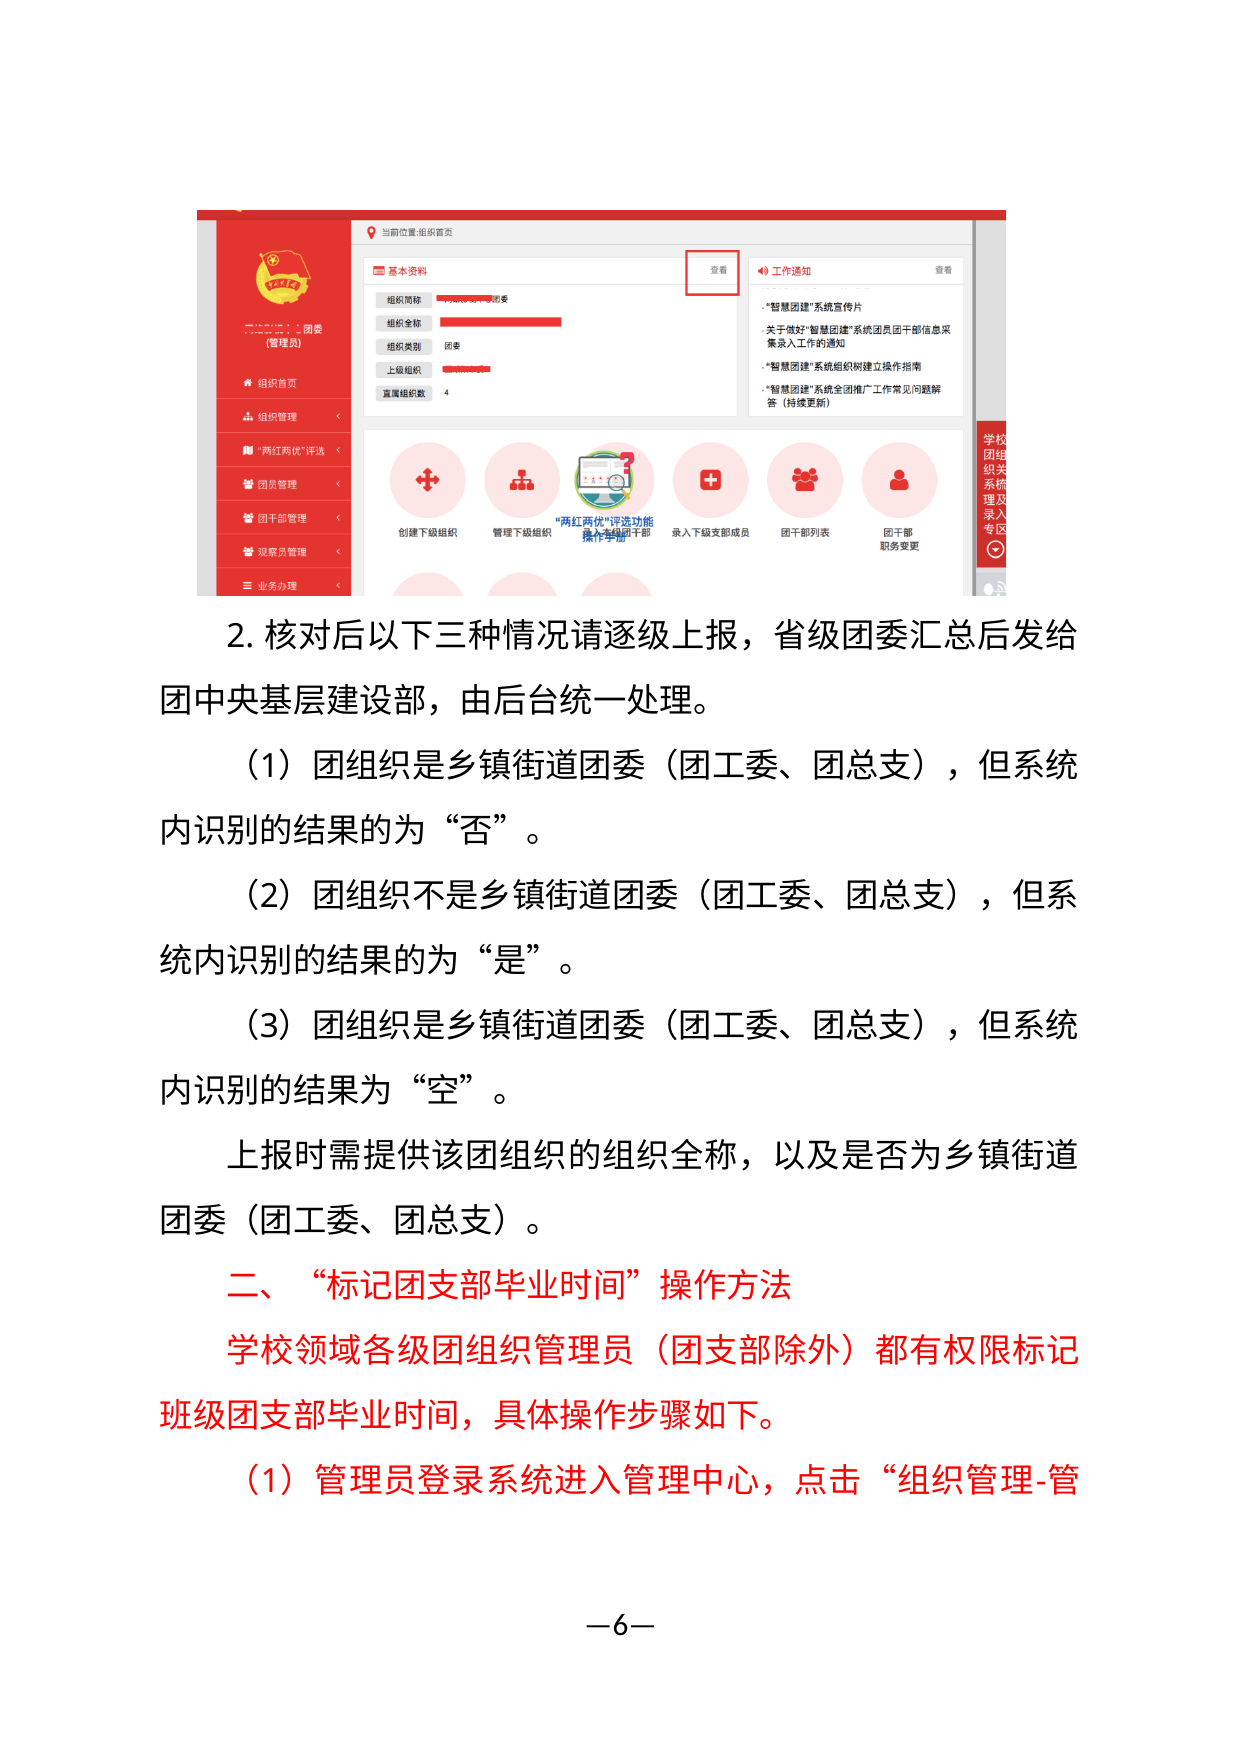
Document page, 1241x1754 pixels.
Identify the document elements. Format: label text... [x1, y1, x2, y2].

text 上报时需提供该团组织的组织全称，以及是否为乡镇街道团委（团工委、团总支）。 [159, 1121, 1081, 1251]
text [159, 1446, 1081, 1511]
text 学校领域各级团组织管理员（团支部除外）都有权限标记班级团支部毕业时间，具体操作步骤如下。 [159, 1316, 1081, 1446]
text （3）团组织是乡镇街道团委（团工委、团总支），但系统内识别的结果为“空”。 [159, 991, 1081, 1121]
picture [197, 210, 1007, 596]
text （1）团组织是乡镇街道团委（团工委、团总支），但系统内识别的结果的为“否”。 [159, 731, 1081, 861]
text 二、“标记团支部毕业时间”操作方法 [159, 1251, 1081, 1316]
text 2. 核对后以下三种情况请逐级上报，省级团委汇总后发给团中央基层建设部，由后台统一处理。 [159, 601, 1081, 731]
text （2）团组织不是乡镇街道团委（团工委、团总支），但系统内识别的结果的为“是”。 [159, 861, 1081, 991]
